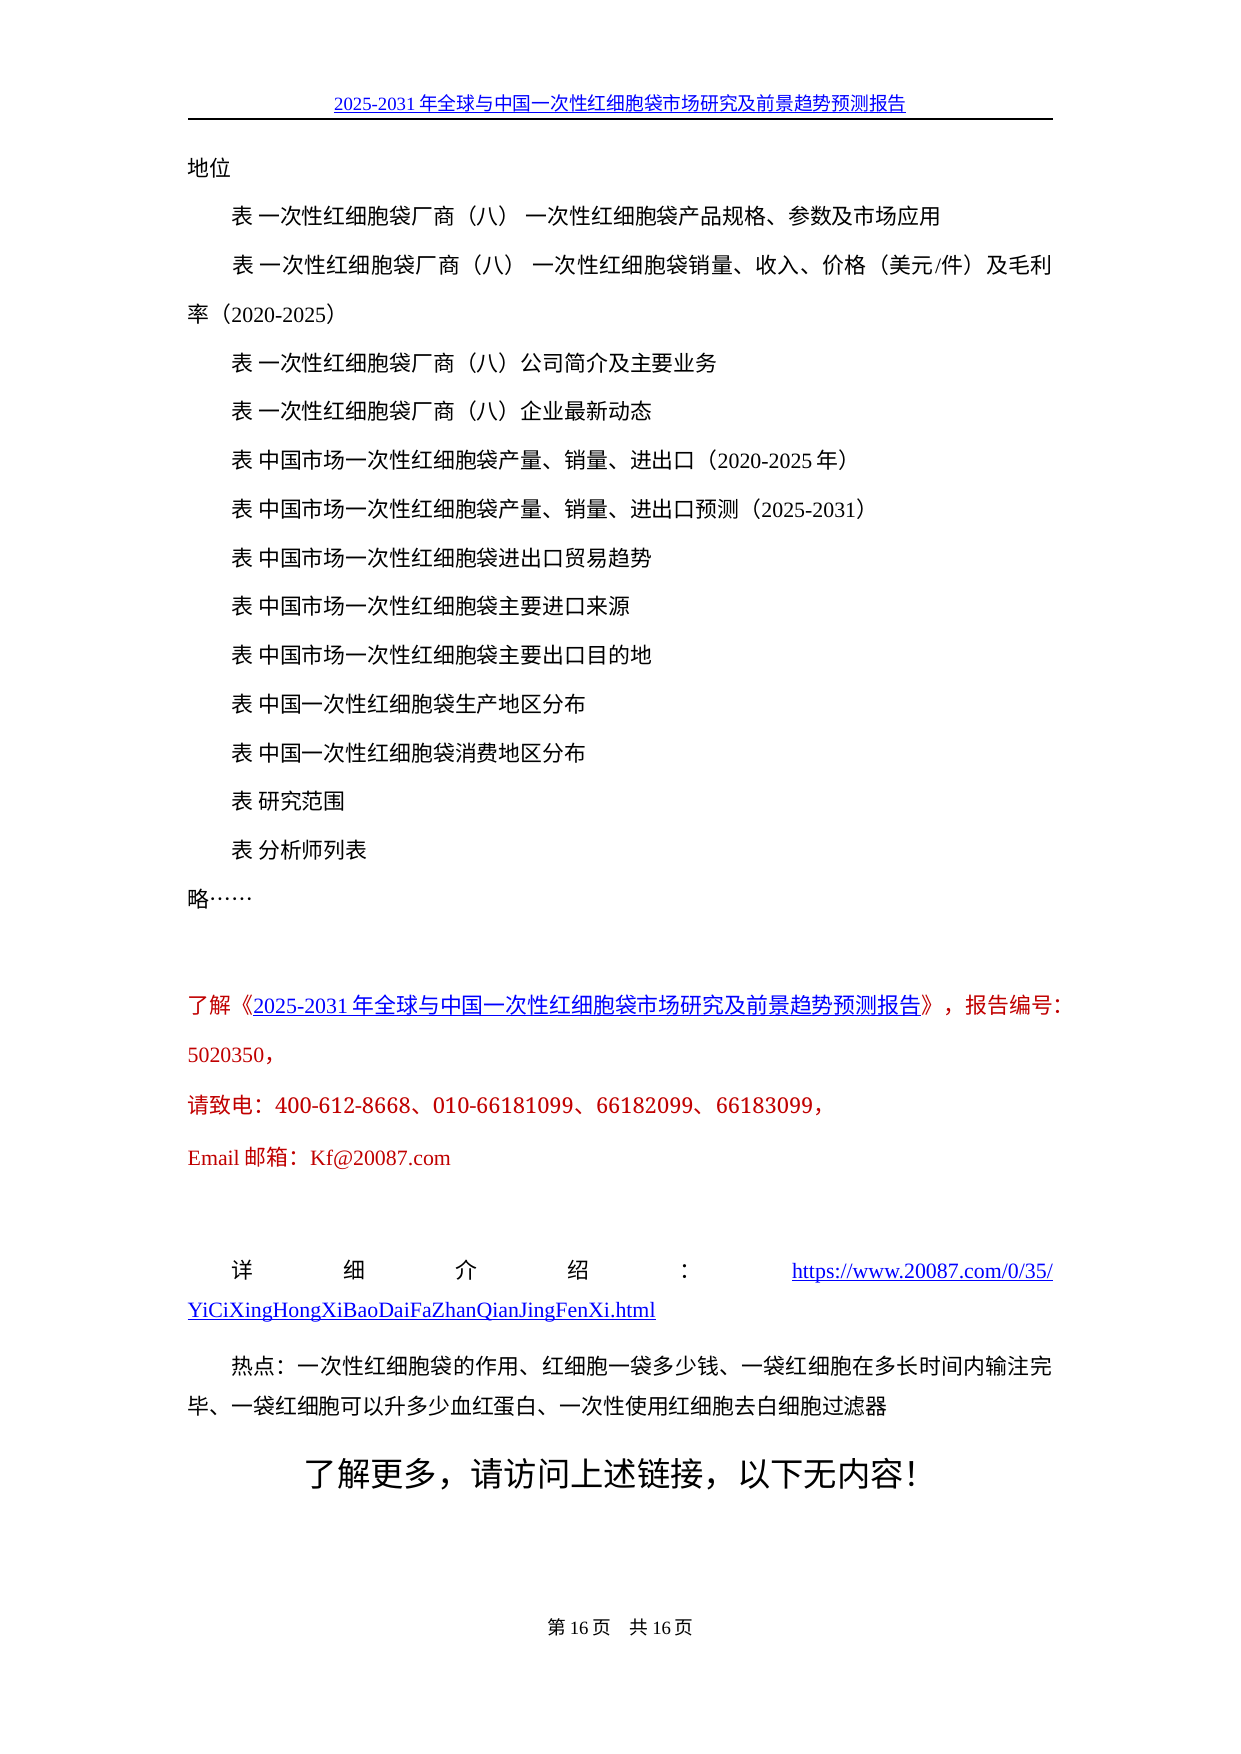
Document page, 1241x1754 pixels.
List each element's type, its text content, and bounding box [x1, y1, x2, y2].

text 热点：一次性红细胞袋的作用、红细胞一袋多少钱、一袋红细胞在多长时间内输注完毕、一袋红细胞可以升多少血红蛋白、一次性使用红细胞去白细胞过滤器 [187, 1348, 1053, 1421]
text 请致电：400-612-8668、010-66181099、66182099、66183099， [187, 1088, 1053, 1121]
text Email邮箱：Kf@20087.com [187, 1140, 1053, 1172]
text 了解《2025-2031年全球与中国一次性红细胞袋市场研究及前景趋势预测报告》，报告编号：5020350， [187, 988, 1053, 1069]
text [187, 150, 1053, 914]
text 详细介绍：https://www.20087.com/0/35/YiCiXingHongXiBaoDaiFaZhanQianJingFenXi.html [187, 1253, 1053, 1326]
title 了解更多，请访问上述链接，以下无内容！ [187, 1439, 1053, 1504]
